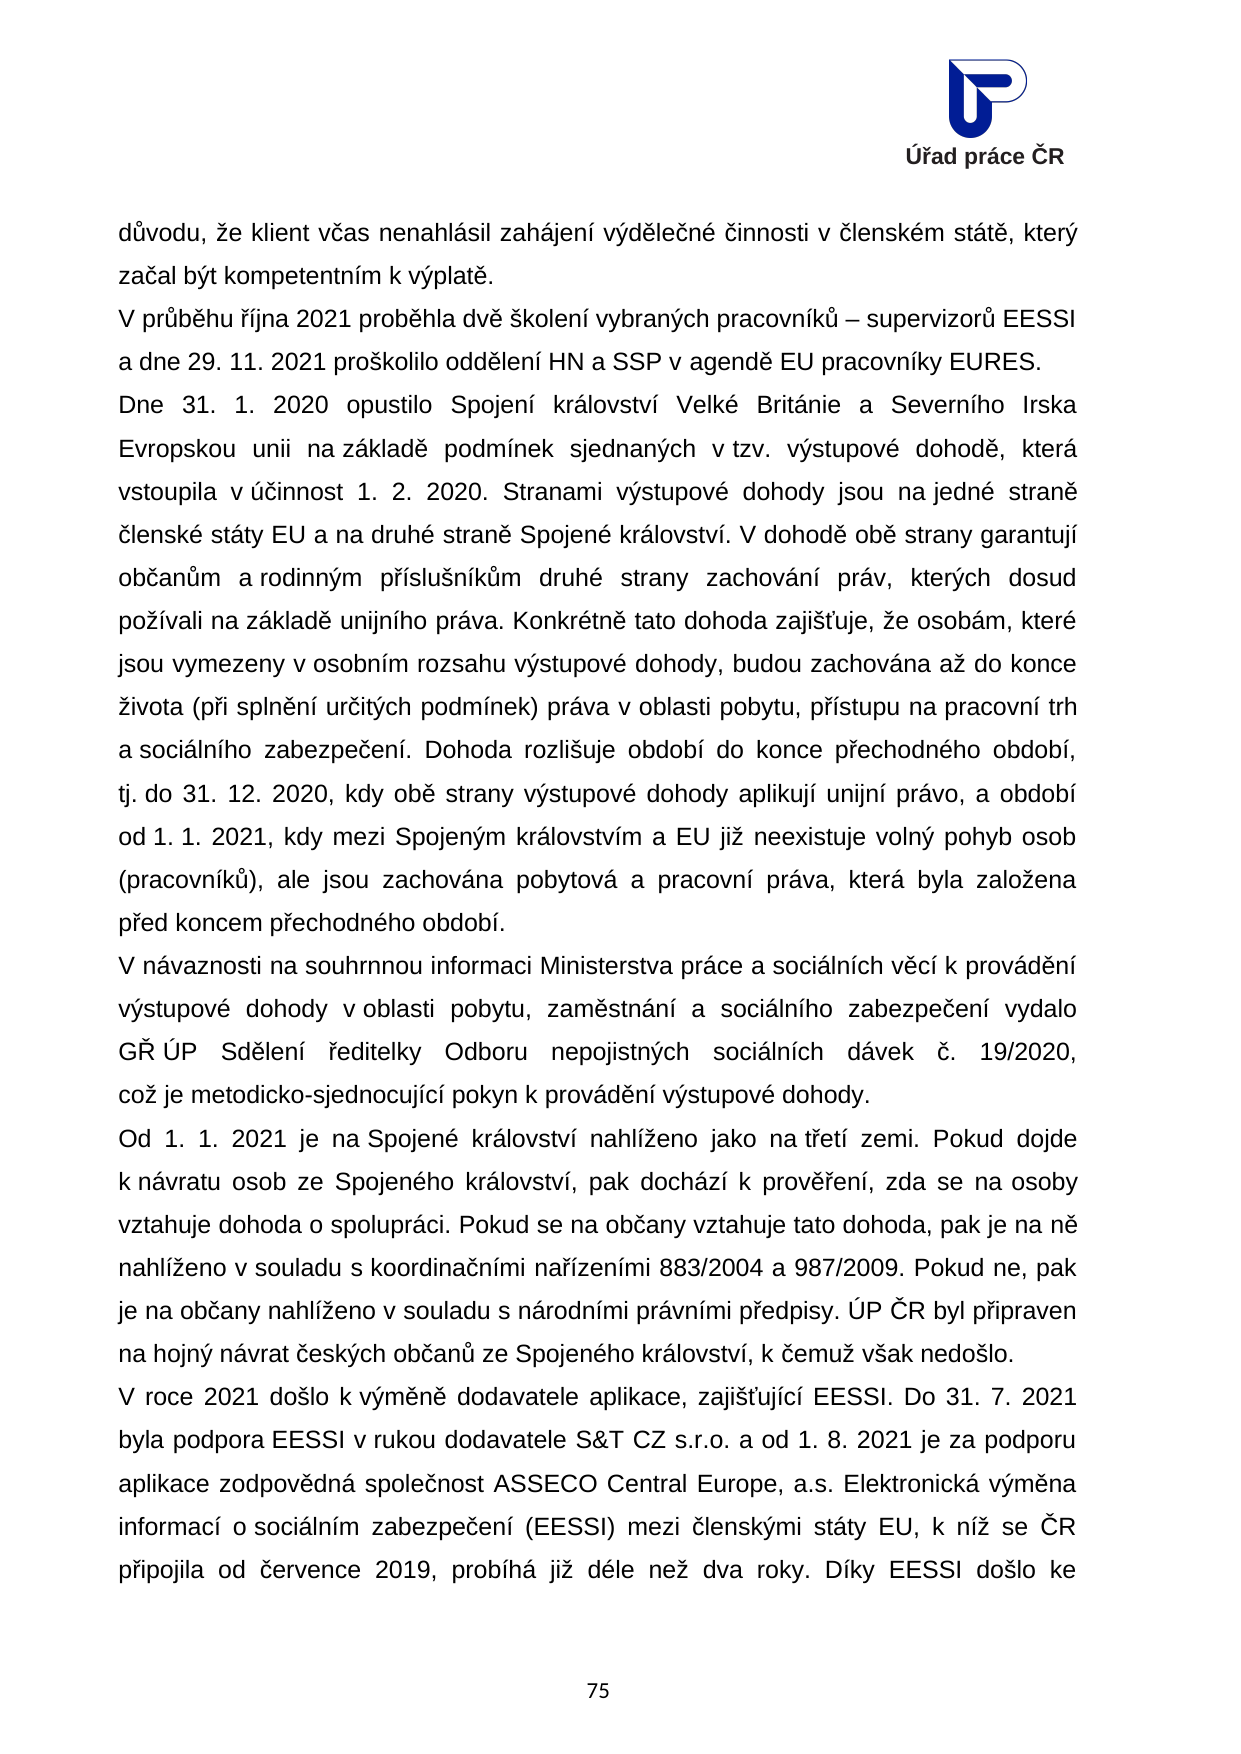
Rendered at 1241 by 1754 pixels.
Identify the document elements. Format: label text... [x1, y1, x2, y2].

text V průběhu října 2021 proběhla dvě školení vybraných pracovníků – supervizorů EESSI a dne 29. 11. 2021 proškolilo oddělení HN a SSP v agendě EU pracovníky EURES. [118, 304, 1078, 376]
text V návaznosti na souhrnnou informaci Ministerstva práce a sociálních věcí k provádění výstupové dohody v oblasti pobytu, zaměstnání a sociálního zabezpečení vydalo GŘ ÚP Sdělení ředitelky Odboru nepojistných sociálních dávek č. 19/2020, což je metodicko-sjednocující pokyn k provádění výstupové dohody. [118, 951, 1078, 1109]
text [118, 1382, 1078, 1583]
text Od 1. 1. 2021 je na Spojené království nahlíženo jako na třetí zemi. Pokud dojde k návratu osob ze Spojeného království, pak dochází k prověření, zda se na osoby vztahuje dohoda o spolupráci. Pokud se na občany vztahuje tato dohoda, pak je na ně nahlíženo v souladu s koordinačními nařízeními 883/2004 a 987/2009. Pokud ne, pak je na občany nahlíženo v souladu s národními právními předpisy. ÚP ČR byl připraven na hojný návrat českých občanů ze Spojeného království, k čemuž však nedošlo. [118, 1123, 1078, 1368]
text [118, 218, 1078, 290]
text Dne 31. 1. 2020 opustilo Spojení království Velké Británie a Severního Irska Evropskou unii na základě podmínek sjednaných v tzv. výstupové dohodě, která vstoupila v účinnost 1. 2. 2020. Stranami výstupové dohody jsou na jedné straně členské státy EU a na druhé straně Spojené království. V dohodě obě strany garantují občanům a rodinným příslušníkům druhé strany zachování práv, kterých dosud požívali na základě unijního práva. Konkrétně tato dohoda zajišťuje, že osobám, které jsou vymezeny v osobním rozsahu výstupové dohody, budou zachována až do konce života (při splnění určitých podmínek) práva v oblasti pobytu, přístupu na pracovní trh a sociálního zabezpečení. Dohoda rozlišuje období do konce přechodného období, tj. do 31. 12. 2020, kdy obě strany výstupové dohody aplikují unijní právo, a období od 1. 1. 2021, kdy mezi Spojeným královstvím a EU již neexistuje volný pohyb osob (pracovníků), ale jsou zachována pobytová a pracovní práva, která byla založena před koncem přechodného období. [118, 390, 1078, 937]
picture [948, 59, 1028, 139]
